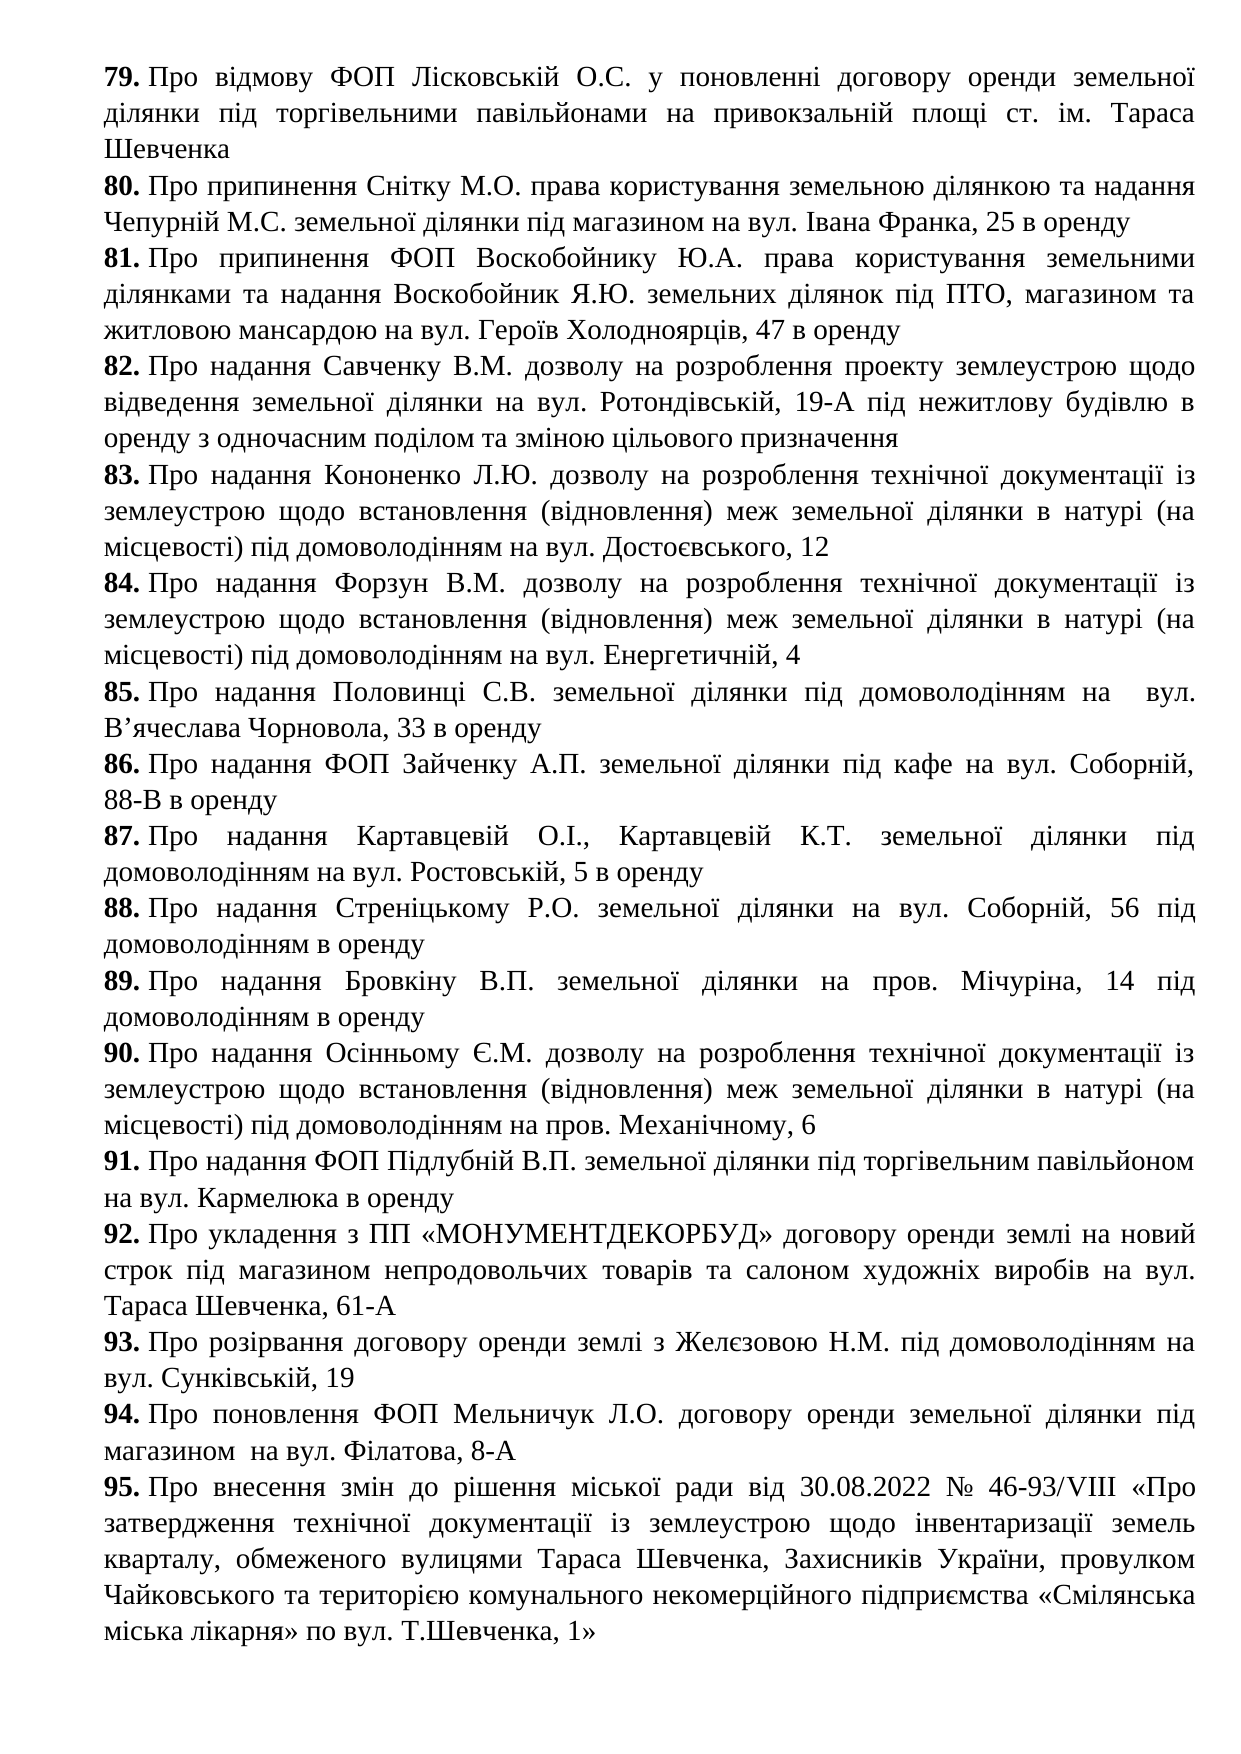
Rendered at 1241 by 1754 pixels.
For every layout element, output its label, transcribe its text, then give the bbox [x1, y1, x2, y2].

list Про припинення Снітку М.О. права користування земельною ділянкою та надання Чепурній М.С. земельної ділянки під магазином на вул. Івана Франка, 25 в оренду [103, 168, 1196, 237]
list Про внесення змін до рішення міської ради від 30.08.2022 № 46-93/VІІІ «Про затвердження технічної документації із землеустрою щодо інвентаризації земель кварталу, обмеженого вулицями Тараса Шевченка, Захисників України, провулком Чайковського та територією комунального некомерційного підприємства «Смілянська міська лікарня» по вул. Т.Шевченка, 1» [103, 1469, 1196, 1647]
list Про припинення ФОП Воскобойнику Ю.А. права користування земельними ділянками та надання Воскобойник Я.Ю. земельних ділянок під ПТО, магазином та житловою мансардою на вул. Героїв Холодноярців, 47 в оренду [103, 240, 1196, 346]
list Про надання ФОП Зайченку А.П. земельної ділянки під кафе на вул. Соборній, 88-В в оренду [103, 746, 1196, 816]
list Про надання Савченку В.М. дозволу на розроблення проекту землеустрою щодо відведення земельної ділянки на вул. Ротондівській, 19-А під нежитлову будівлю в оренду з одночасним поділом та зміною цільового призначення [103, 348, 1196, 454]
list Про поновлення ФОП Мельничук Л.О. договору оренди земельної ділянки під магазином на вул. Філатова, 8-А [103, 1397, 1196, 1466]
list Про надання Картавцевій О.І., Картавцевій К.Т. земельної ділянки під домоволодінням на вул. Ростовській, 5 в оренду [103, 818, 1196, 888]
list Про надання Форзун В.М. дозволу на розроблення технічної документації із землеустрою щодо встановлення (відновлення) меж земельної ділянки в натурі (на місцевості) під домоволодінням на вул. Енергетичній, 4 [103, 565, 1196, 671]
list Про надання ФОП Підлубній В.П. земельної ділянки під торгівельним павільйоном на вул. Кармелюка в оренду [103, 1143, 1196, 1213]
list Про надання Кононенко Л.Ю. дозволу на розроблення технічної документації із землеустрою щодо встановлення (відновлення) меж земельної ділянки в натурі (на місцевості) під домоволодінням на вул. Достоєвського, 12 [103, 457, 1196, 563]
list Про надання Осінньому Є.М. дозволу на розроблення технічної документації із землеустрою щодо встановлення (відновлення) меж земельної ділянки в натурі (на місцевості) під домоволодінням на пров. Механічному, 6 [103, 1035, 1196, 1141]
list Про укладення з ПП «МОНУМЕНТДЕКОРБУД» договору оренди землі на новий строк під магазином непродовольчих товарів та салоном художніх виробів на вул. Тараса Шевченка, 61-А [103, 1216, 1196, 1322]
list Про розірвання договору оренди землі з Желєзовою Н.М. під домоволодінням на вул. Сунківській, 19 [103, 1324, 1196, 1394]
list Про надання Половинці С.В. земельної ділянки під домоволодінням на вул. В’ячеслава Чорновола, 33 в оренду [103, 674, 1196, 743]
list Про надання Стреніцькому Р.О. земельної ділянки на вул. Соборній, 56 під домоволодінням в оренду [103, 891, 1196, 960]
list Про відмову ФОП Лісковській О.С. у поновленні договору оренди земельної ділянки під торгівельними павільйонами на привокзальній площі ст. ім. Тараса Шевченка [103, 59, 1196, 165]
list Про надання Бровкіну В.П. земельної ділянки на пров. Мічуріна, 14 під домоволодінням в оренду [103, 963, 1196, 1032]
